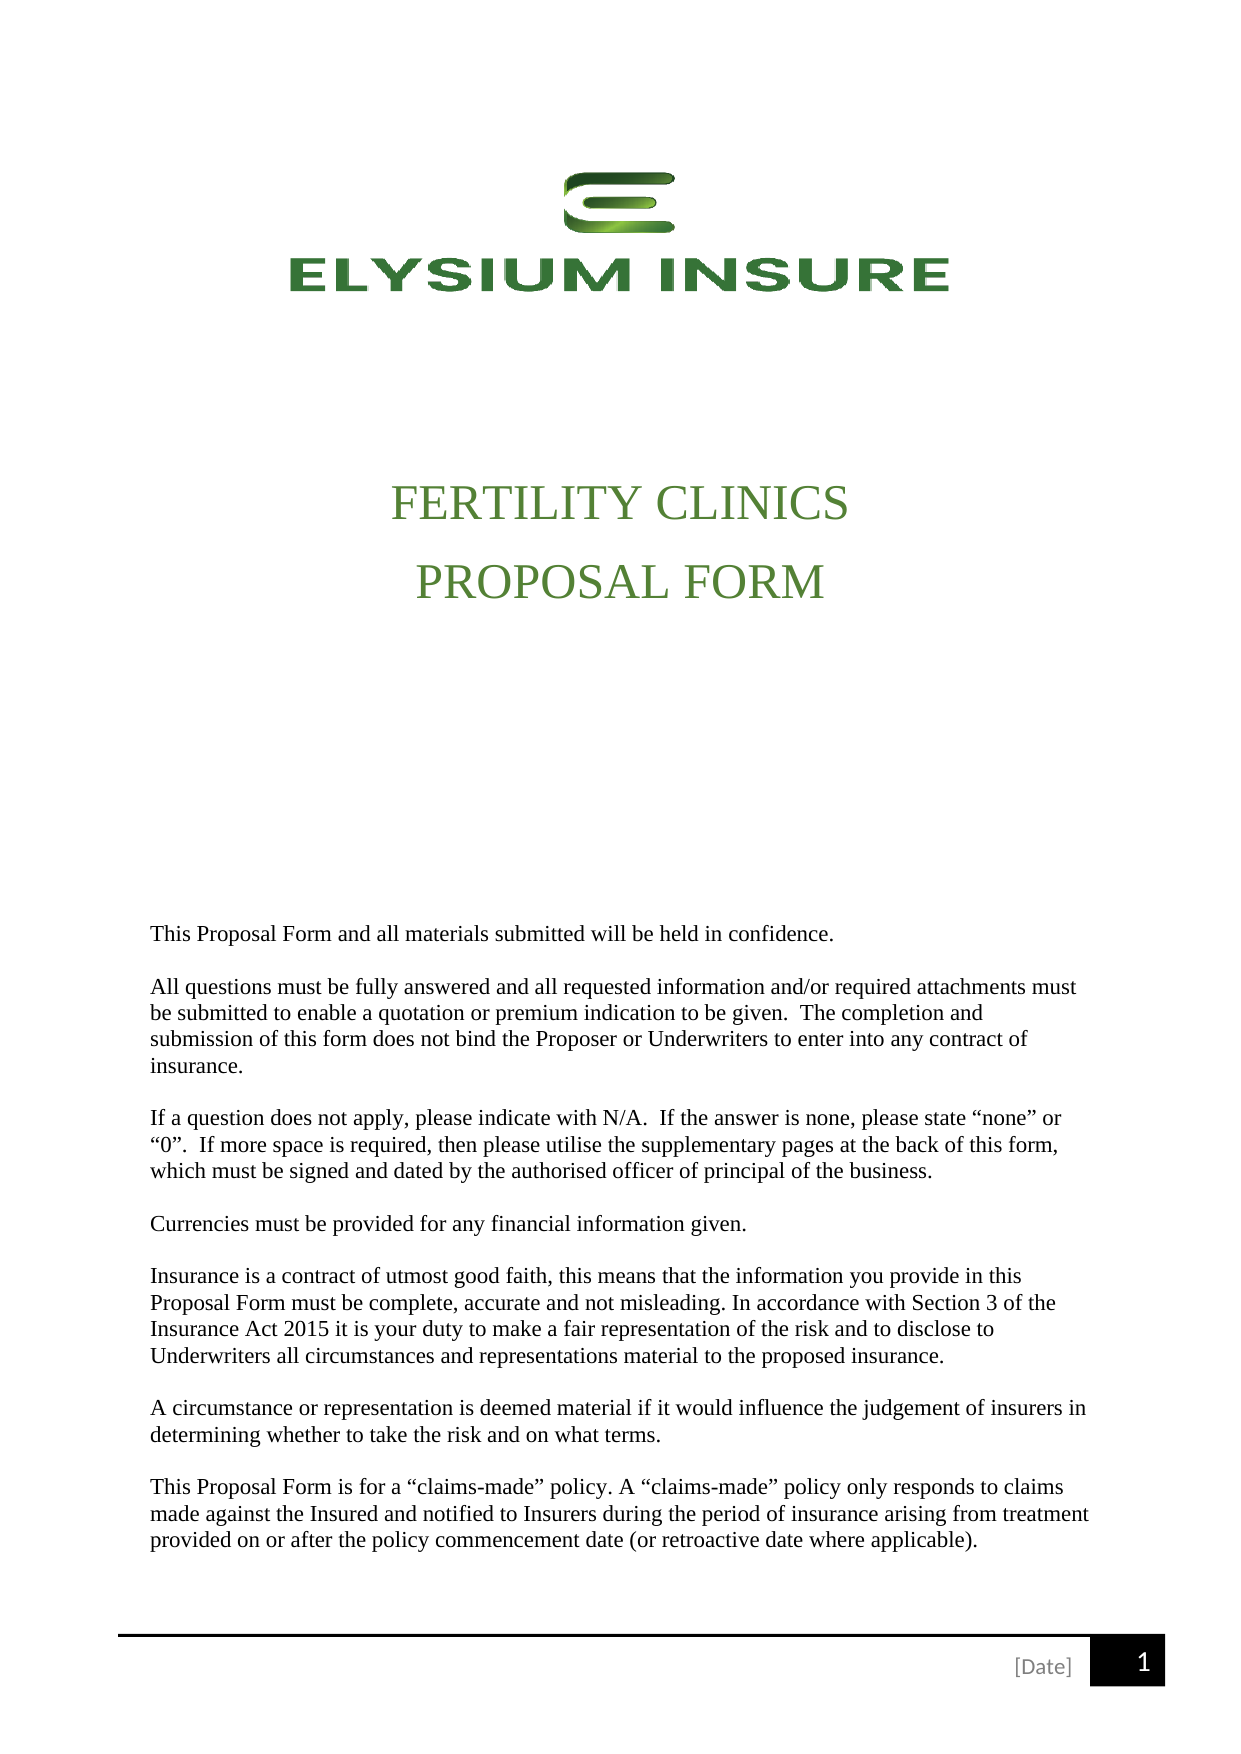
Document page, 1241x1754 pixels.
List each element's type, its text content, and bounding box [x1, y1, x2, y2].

text If a question does not apply, please indicate with N/A. If the answer is none, please state “none” or “0”. If more space is required, then please utilise the supplementary pages at the back of this form, which must be signed and dated by the authorised officer of principal of the business. [150, 1104, 1090, 1183]
picture [237, 150, 1003, 319]
text This Proposal Form is for a “claims-made” policy. A “claims-made” policy only responds to claims made against the Insured and notified to Insurers during the period of insurance arising from treatment provided on or after the policy commencement date (or retroactive date where applicable). [150, 1473, 1090, 1552]
text All questions must be fully answered and all requested information and/or required attachments must be submitted to enable a quotation or premium indication to be given. The completion and submission of this form does not bind the Proposer or Underwriters to enter into any contract of insurance. [150, 973, 1090, 1078]
text This Proposal Form and all materials submitted will be held in confidence. [150, 920, 1090, 946]
text A circumstance or representation is deemed material if it would influence the judgement of insurers in determining whether to take the risk and on what terms. [150, 1394, 1090, 1447]
text FERTILITY CLINICS [150, 473, 1090, 530]
text PROPOSAL FORM [150, 551, 1090, 609]
text Insurance is a contract of utmost good faith, this means that the information you provide in this Proposal Form must be complete, accurate and not misleading. In accordance with Section 3 of the Insurance Act 2015 it is your duty to make a fair representation of the risk and to disclose to Underwriters all circumstances and representations material to the proposed insurance. [150, 1263, 1090, 1368]
text Currencies must be provided for any financial information given. [150, 1210, 1090, 1236]
